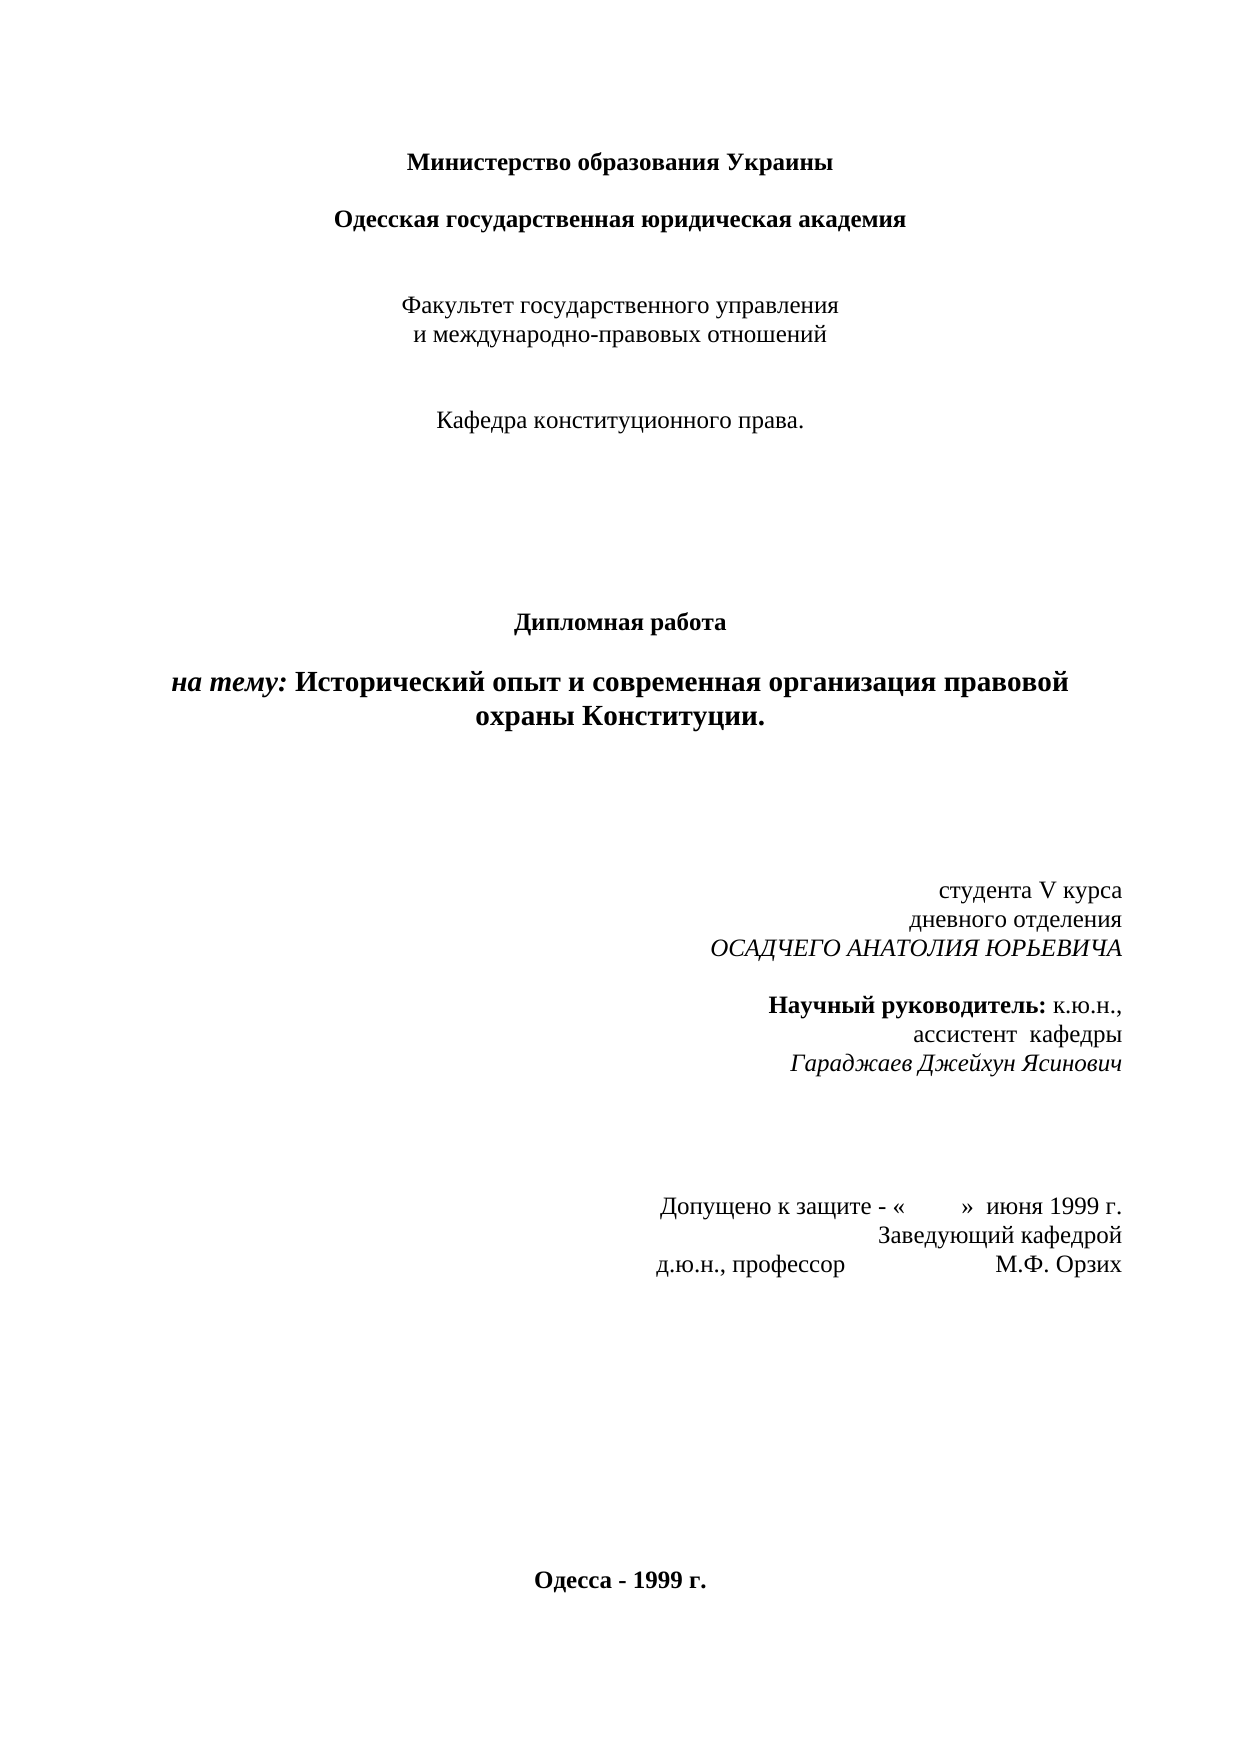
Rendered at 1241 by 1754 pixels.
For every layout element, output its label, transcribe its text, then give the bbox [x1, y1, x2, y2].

text Одесса - 1999 г. [118, 1565, 1122, 1594]
text Факультет государственного управления [118, 291, 1122, 319]
text ассистент кафедры [118, 1019, 1122, 1048]
text и международно-правовых отношений [118, 319, 1122, 348]
text Гараджаев Джейхун Ясинович [118, 1048, 1122, 1076]
text студента V курса [871, 875, 1122, 904]
text Заведующий кафедрой [118, 1220, 1122, 1249]
text ОСАДЧЕГО АНАТОЛИЯ ЮРЬЕВИЧА [118, 933, 1122, 961]
text Кафедра конституционного права. [118, 406, 1122, 434]
text дневного отделения [871, 904, 1122, 933]
text д.ю.н., профессор М.Ф. Орзих [118, 1249, 1122, 1278]
text Одесская государственная юридическая академия [118, 204, 1122, 233]
text Министерство образования Украины [118, 147, 1122, 176]
text Научный руководитель: к.ю.н., [118, 990, 1122, 1019]
text на тему: Исторический опыт и современная организация правовой охраны Конституции. [118, 664, 1122, 731]
text Допущено к защите - « » июня 1999 г. [118, 1191, 1122, 1220]
text Дипломная работа [118, 607, 1122, 636]
